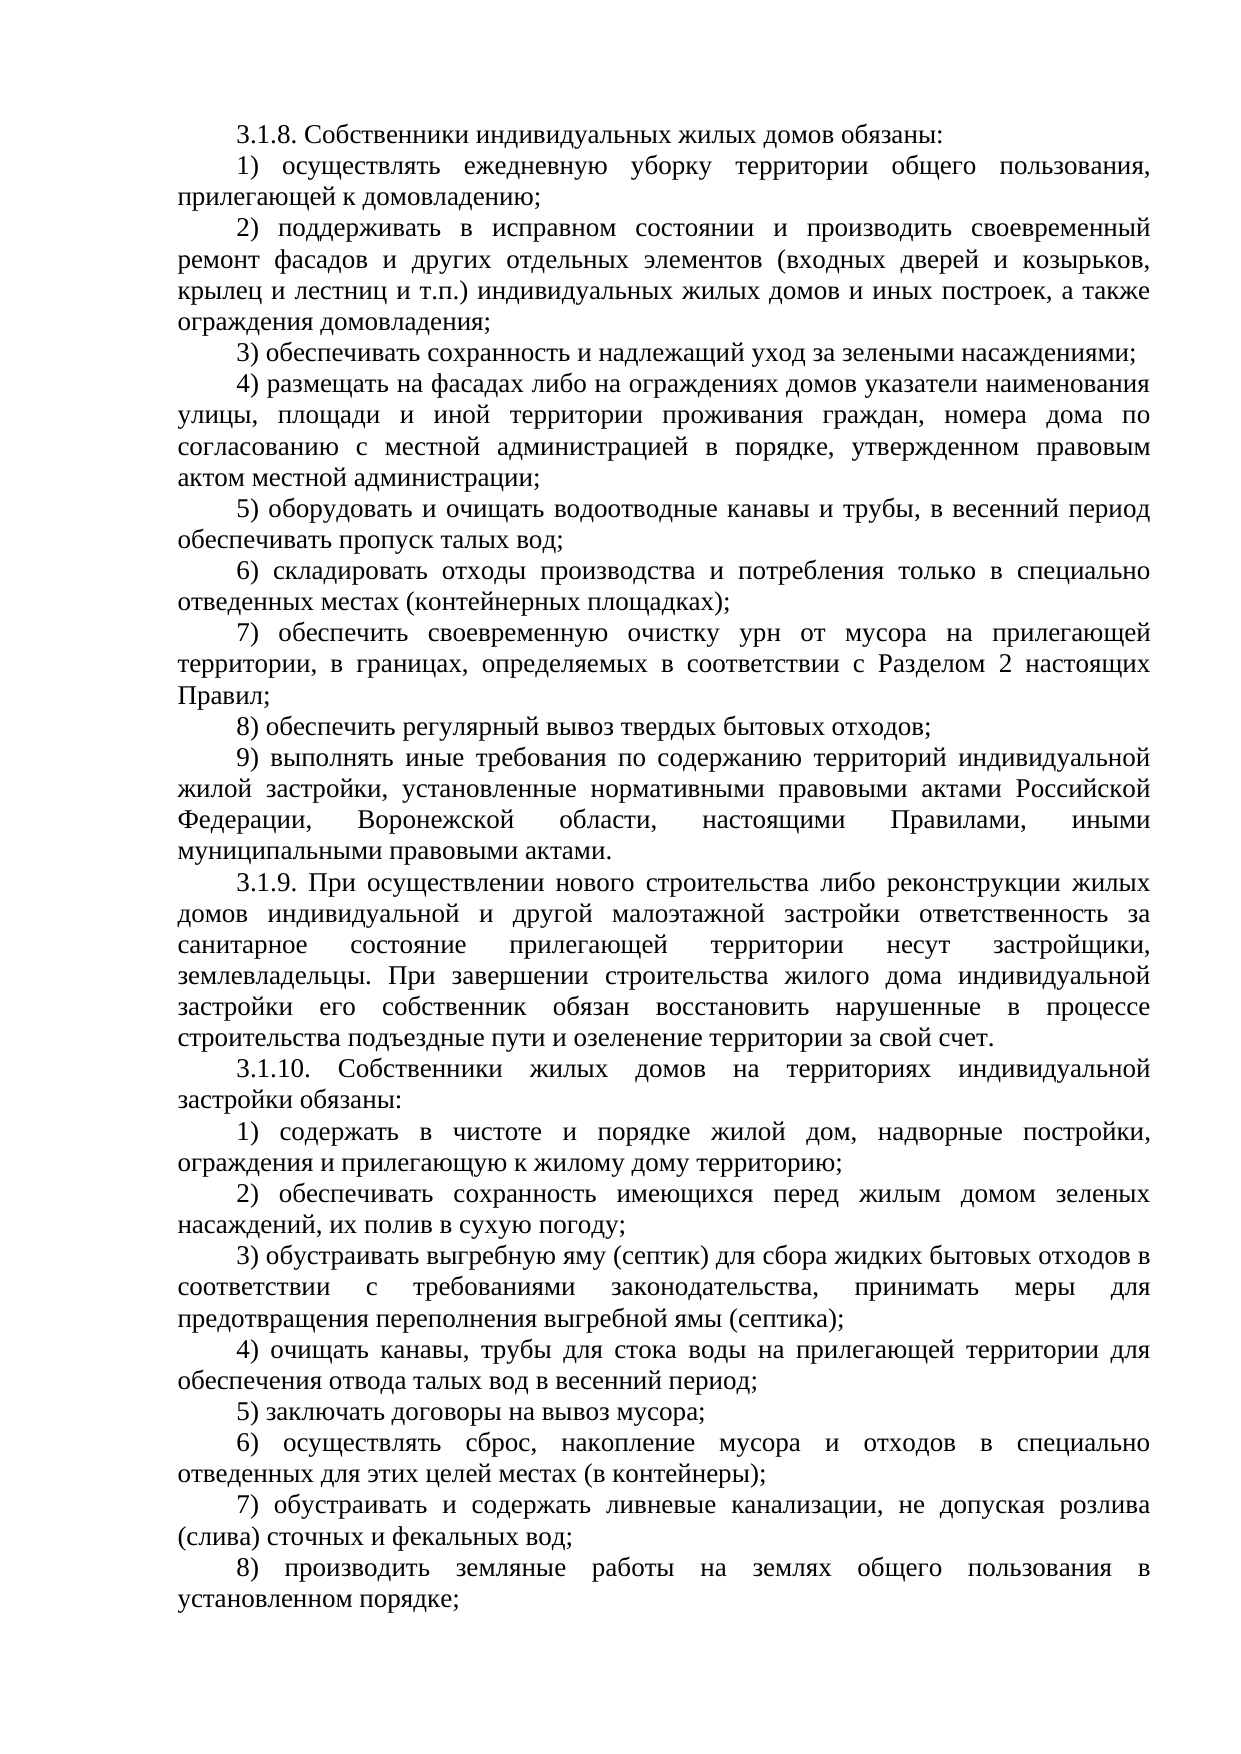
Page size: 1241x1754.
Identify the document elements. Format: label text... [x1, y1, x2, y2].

text 3.1.9. При осуществлении нового строительства либо реконструкции жилых домов индивидуальной и другой малоэтажной застройки ответственность за санитарное состояние прилегающей территории несут застройщики, землевладельцы. При завершении строительства жилого дома индивидуальной застройки его собственник обязан восстановить нарушенные в процессе строительства подъездные пути и озеленение территории за свой счет. [177, 866, 1152, 1052]
text 1) содержать в чистоте и порядке жилой дом, надворные постройки, ограждения и прилегающую к жилому дому территорию; [177, 1115, 1152, 1177]
text 2) поддерживать в исправном состоянии и производить своевременный ремонт фасадов и других отдельных элементов (входных дверей и козырьков, крылец и лестниц и т.п.) индивидуальных жилых домов и иных построек, а также ограждения домовладения; [177, 212, 1152, 336]
text 6) складировать отходы производства и потребления только в специально отведенных местах (контейнерных площадках); [177, 554, 1152, 616]
text 9) выполнять иные требования по содержанию территорий индивидуальной жилой застройки, установленные нормативными правовыми актами Российской Федерации, Воронежской области, настоящими Правилами, иными муниципальными правовыми актами. [177, 741, 1152, 866]
text 7) обеспечить своевременную очистку урн от мусора на прилегающей территории, в границах, определяемых в соответствии с Разделом 2 настоящих Правил; [177, 616, 1152, 710]
text 8) обеспечить регулярный вывоз твердых бытовых отходов; [177, 710, 1152, 741]
text 1) осуществлять ежедневную уборку территории общего пользования, прилегающей к домовладению; [177, 149, 1152, 212]
text 3) обустраивать выгребную яму (септик) для сбора жидких бытовых отходов в соответствии с требованиями законодательства, принимать меры для предотвращения переполнения выгребной ямы (септика); [177, 1239, 1152, 1333]
text 5) заключать договоры на вывоз мусора; [177, 1395, 1152, 1426]
text 6) осуществлять сброс, накопление мусора и отходов в специально отведенных для этих целей местах (в контейнеры); [177, 1426, 1152, 1488]
text 7) обустраивать и содержать ливневые канализации, не допуская розлива (слива) сточных и фекальных вод; [177, 1488, 1152, 1551]
text 4) очищать канавы, трубы для стока воды на прилегающей территории для обеспечения отвода талых вод в весенний период; [177, 1333, 1152, 1395]
text 2) обеспечивать сохранность имеющихся перед жилым домом зеленых насаждений, их полив в сухую погоду; [177, 1177, 1152, 1239]
text 3) обеспечивать сохранность и надлежащий уход за зелеными насаждениями; [177, 336, 1152, 367]
text 3.1.10. Собственники жилых домов на территориях индивидуальной застройки обязаны: [177, 1052, 1152, 1115]
text 5) оборудовать и очищать водоотводные канавы и трубы, в весенний период обеспечивать пропуск талых вод; [177, 492, 1152, 554]
text 8) производить земляные работы на землях общего пользования в установленном порядке; [177, 1551, 1152, 1613]
text 4) размещать на фасадах либо на ограждениях домов указатели наименования улицы, площади и иной территории проживания граждан, номера дома по согласованию с местной администрацией в порядке, утвержденном правовым актом местной администрации; [177, 367, 1152, 492]
text 3.1.8. Собственники индивидуальных жилых домов обязаны: [177, 118, 1152, 149]
